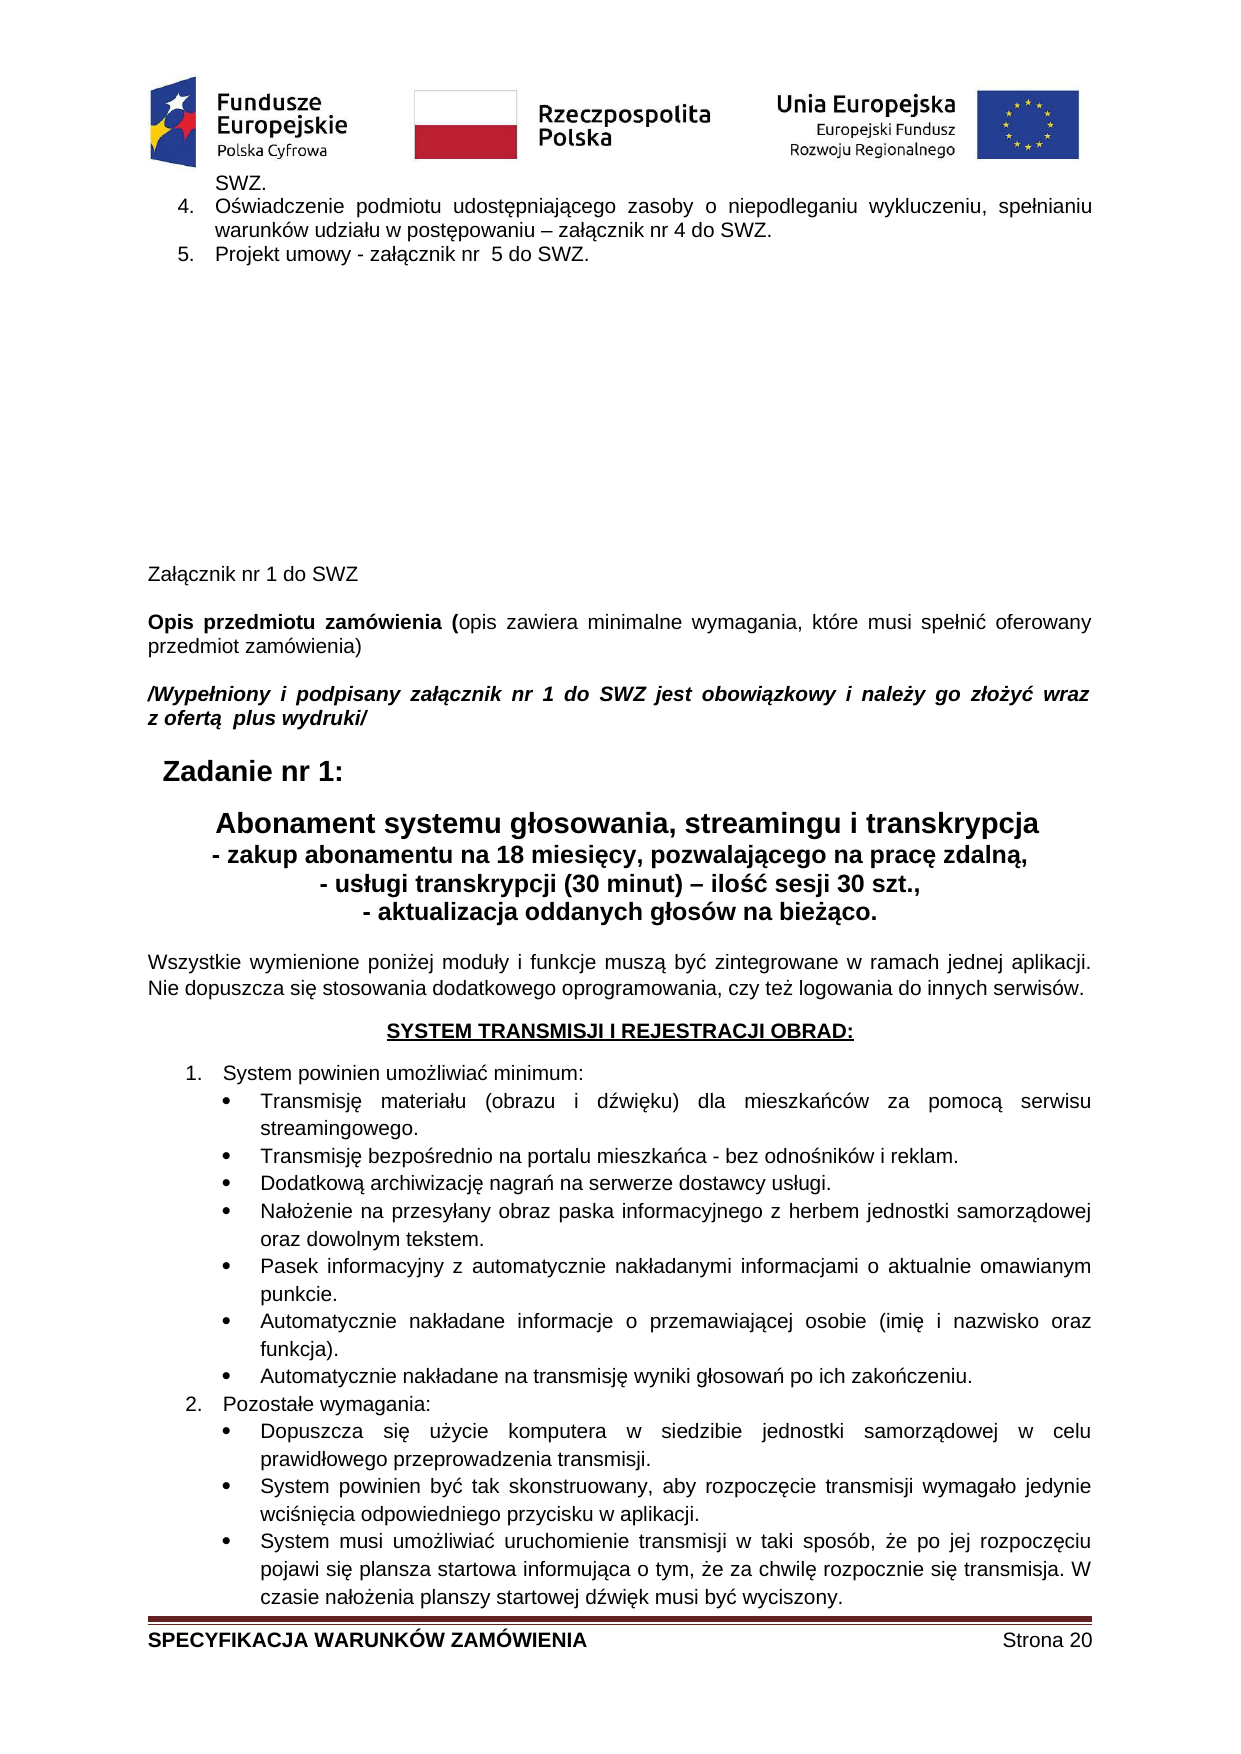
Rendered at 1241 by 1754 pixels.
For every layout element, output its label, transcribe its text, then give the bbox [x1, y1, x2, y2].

text - zakup abonamentu na 18 miesięcy, pozwalającego na pracę zdalną, [148, 840, 1092, 869]
list Pozostałe wymagania: [185, 1392, 1092, 1416]
text Opis przedmiotu zamówienia (opis zawiera minimalne wymagania, które musi spełnić oferowany przedmiot zamówienia) [148, 610, 1092, 658]
list Automatycznie nakładane na transmisję wyniki głosowań po ich zakończeniu. [223, 1364, 1092, 1388]
list System musi umożliwiać uruchomienie transmisji w taki sposób, że po jej rozpoczęciu pojawi się plansza startowa informująca o tym, że za chwilę rozpocznie się transmisja. W czasie nałożenia planszy startowej dźwięk musi być wyciszony. [223, 1529, 1092, 1608]
list Transmisję bezpośrednio na portalu mieszkańca - bez odnośników i reklam. [223, 1143, 1092, 1168]
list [177, 170, 1092, 194]
list System powinien umożliwiać minimum: [185, 1061, 1092, 1085]
list Oświadczenie podmiotu udostępniającego zasoby o niepodleganiu wykluczeniu, spełnianiu warunków udziału w postępowaniu – załącznik nr 4 do SWZ. [177, 194, 1092, 242]
text - aktualizacja oddanych głosów na bieżąco. [148, 897, 1092, 926]
text Załącznik nr 1 do SWZ [148, 562, 1092, 586]
text /Wypełniony i podpisany załącznik nr 1 do SWZ jest obowiązkowy i należy go złożyć wraz z ofertą plus wydruki/ [148, 682, 1092, 729]
list Projekt umowy - załącznik nr 5 do SWZ. [177, 242, 1092, 266]
list Dodatkową archiwizację nagrań na serwerze dostawcy usługi. [223, 1171, 1092, 1195]
text - usługi transkrypcji (30 minut) – ilość sesji 30 szt., [148, 869, 1092, 897]
text SYSTEM TRANSMISJI I REJESTRACJI OBRAD: [148, 1018, 1092, 1042]
list Transmisję materiału (obrazu i dźwięku) dla mieszkańców za pomocą serwisu streamingowego. [223, 1088, 1092, 1140]
list System powinien być tak skonstruowany, aby rozpoczęcie transmisji wymagało jedynie wciśnięcia odpowiedniego przycisku w aplikacji. [223, 1474, 1092, 1526]
list Nałożenie na przesyłany obraz paska informacyjnego z herbem jednostki samorządowej oraz dowolnym tekstem. [223, 1199, 1092, 1250]
list Pasek informacyjny z automatycznie nakładanymi informacjami o aktualnie omawianym punkcie. [223, 1254, 1092, 1305]
text Zadanie nr 1: [162, 753, 1092, 787]
list Dopuszcza się użycie komputera w siedzibie jednostki samorządowej w celu prawidłowego przeprowadzenia transmisji. [223, 1419, 1092, 1471]
text Wszystkie wymienione poniżej moduły i funkcje muszą być zintegrowane w ramach jednej aplikacji. Nie dopuszcza się stosowania dodatkowego oprogramowania, czy też logowania do innych serwisów. [148, 950, 1092, 1000]
list Automatycznie nakładane informacje o przemawiającej osobie (imię i nazwisko oraz funkcja). [223, 1309, 1092, 1361]
text Abonament systemu głosowania, streamingu i transkrypcja [162, 806, 1092, 840]
